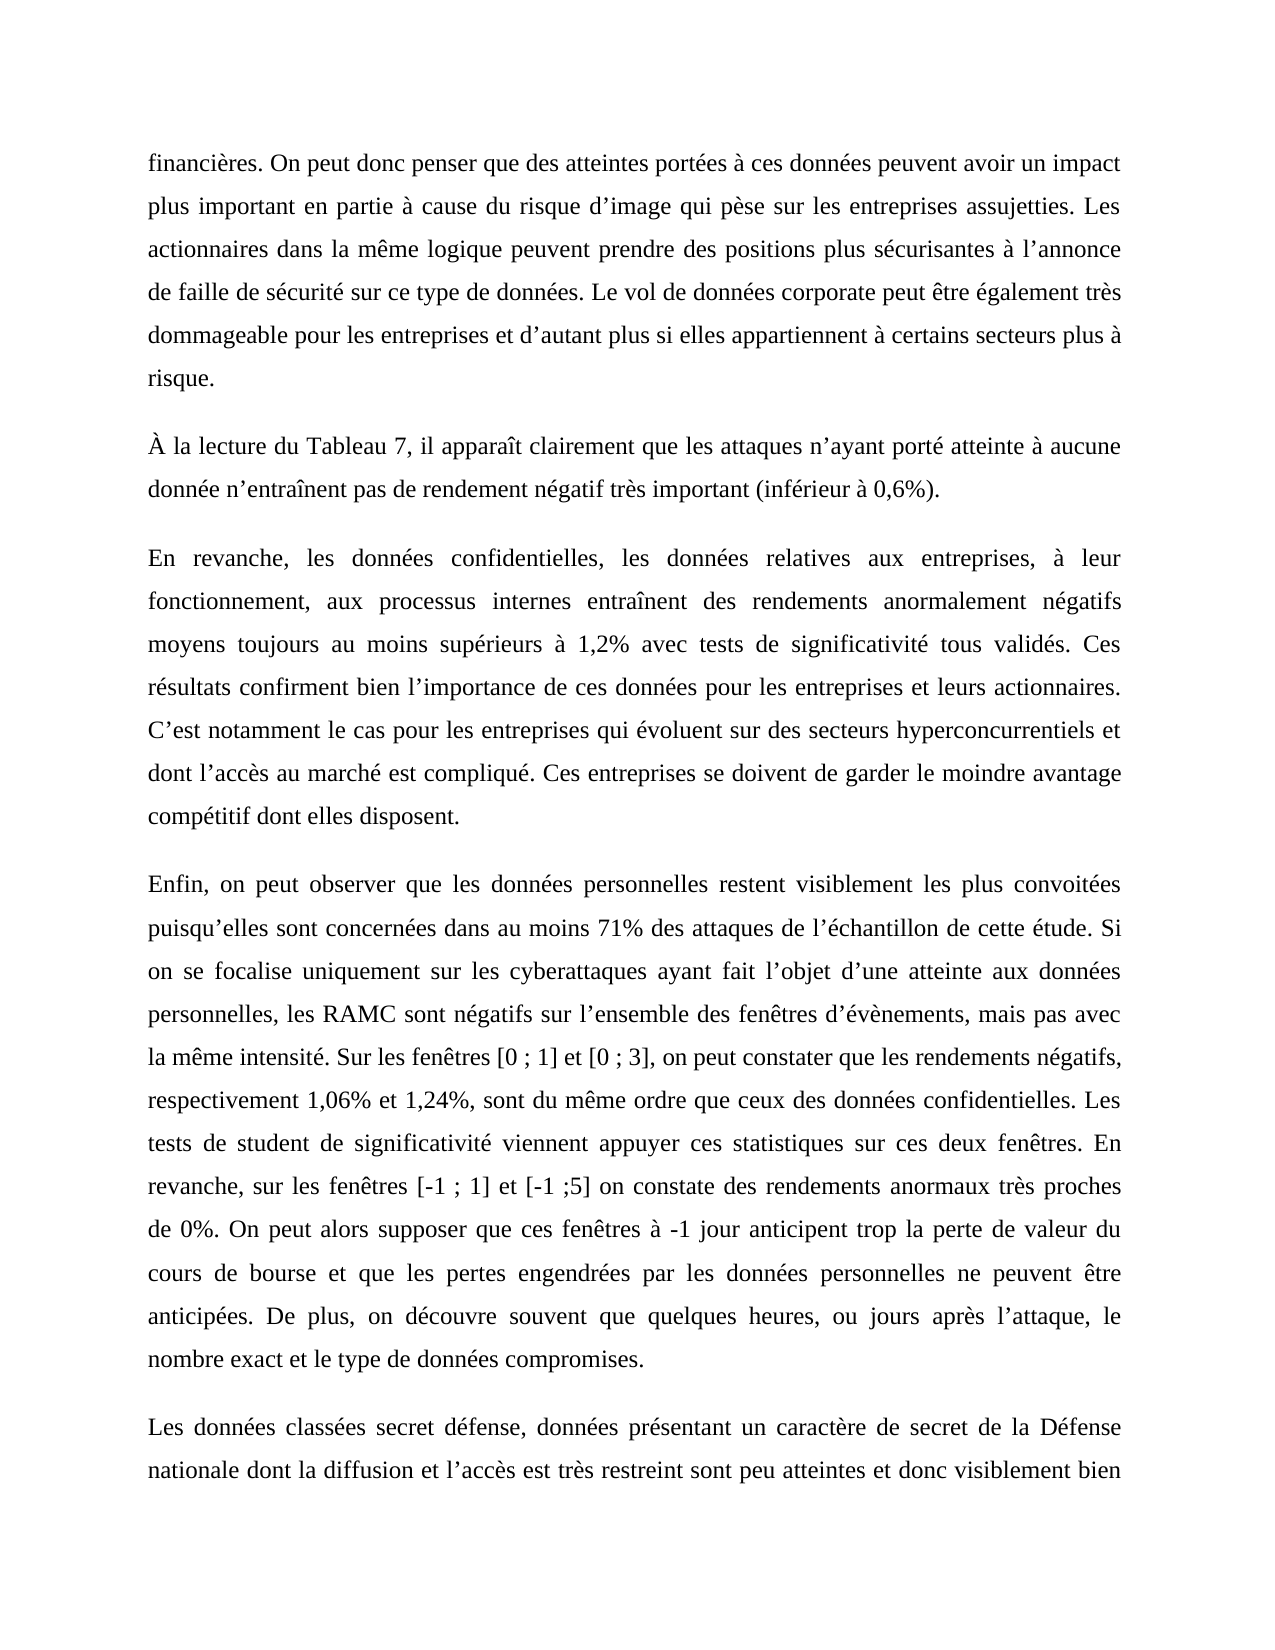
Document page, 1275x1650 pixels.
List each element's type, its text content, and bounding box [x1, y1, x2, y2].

text Enfin, on peut observer que les données personnelles restent visiblement les plus convoitées puisqu’elles sont concernées dans au moins 71% des attaques de l’échantillon de cette étude. Si on se focalise uniquement sur les cyberattaques ayant fait l’objet d’une atteinte aux données personnelles, les RAMC sont négatifs sur l’ensemble des fenêtres d’évènements, mais pas avec la même intensité. Sur les fenêtres [0 ; 1] et [0 ; 3], on peut constater que les rendements négatifs, respectivement 1,06% et 1,24%, sont du même ordre que ceux des données confidentielles. Les tests de student de significativité viennent appuyer ces statistiques sur ces deux fenêtres. En revanche, sur les fenêtres [-1 ; 1] et [-1 ;5] on constate des rendements anormaux très proches de 0%. On peut alors supposer que ces fenêtres à -1 jour anticipent trop la perte de valeur du cours de bourse et que les pertes engendrées par les données personnelles ne peuvent être anticipées. De plus, on découvre souvent que quelques heures, ou jours après l’attaque, le nombre exact et le type de données compromises. [148, 869, 1122, 1373]
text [148, 1412, 1122, 1484]
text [148, 148, 1122, 392]
text À la lecture du Tableau 7, il apparaît clairement que les attaques n’ayant porté atteinte à aucune donnée n’entraînent pas de rendement négatif très important (inférieur à 0,6%). [148, 431, 1122, 503]
text En revanche, les données confidentielles, les données relatives aux entreprises, à leur fonctionnement, aux processus internes entraînent des rendements anormalement négatifs moyens toujours au moins supérieurs à 1,2% avec tests de significativité tous validés. Ces résultats confirment bien l’importance de ces données pour les entreprises et leurs actionnaires. C’est notamment le cas pour les entreprises qui évoluent sur des secteurs hyperconcurrentiels et dont l’accès au marché est compliqué. Ces entreprises se doivent de garder le moindre avantage compétitif dont elles disposent. [148, 543, 1122, 830]
